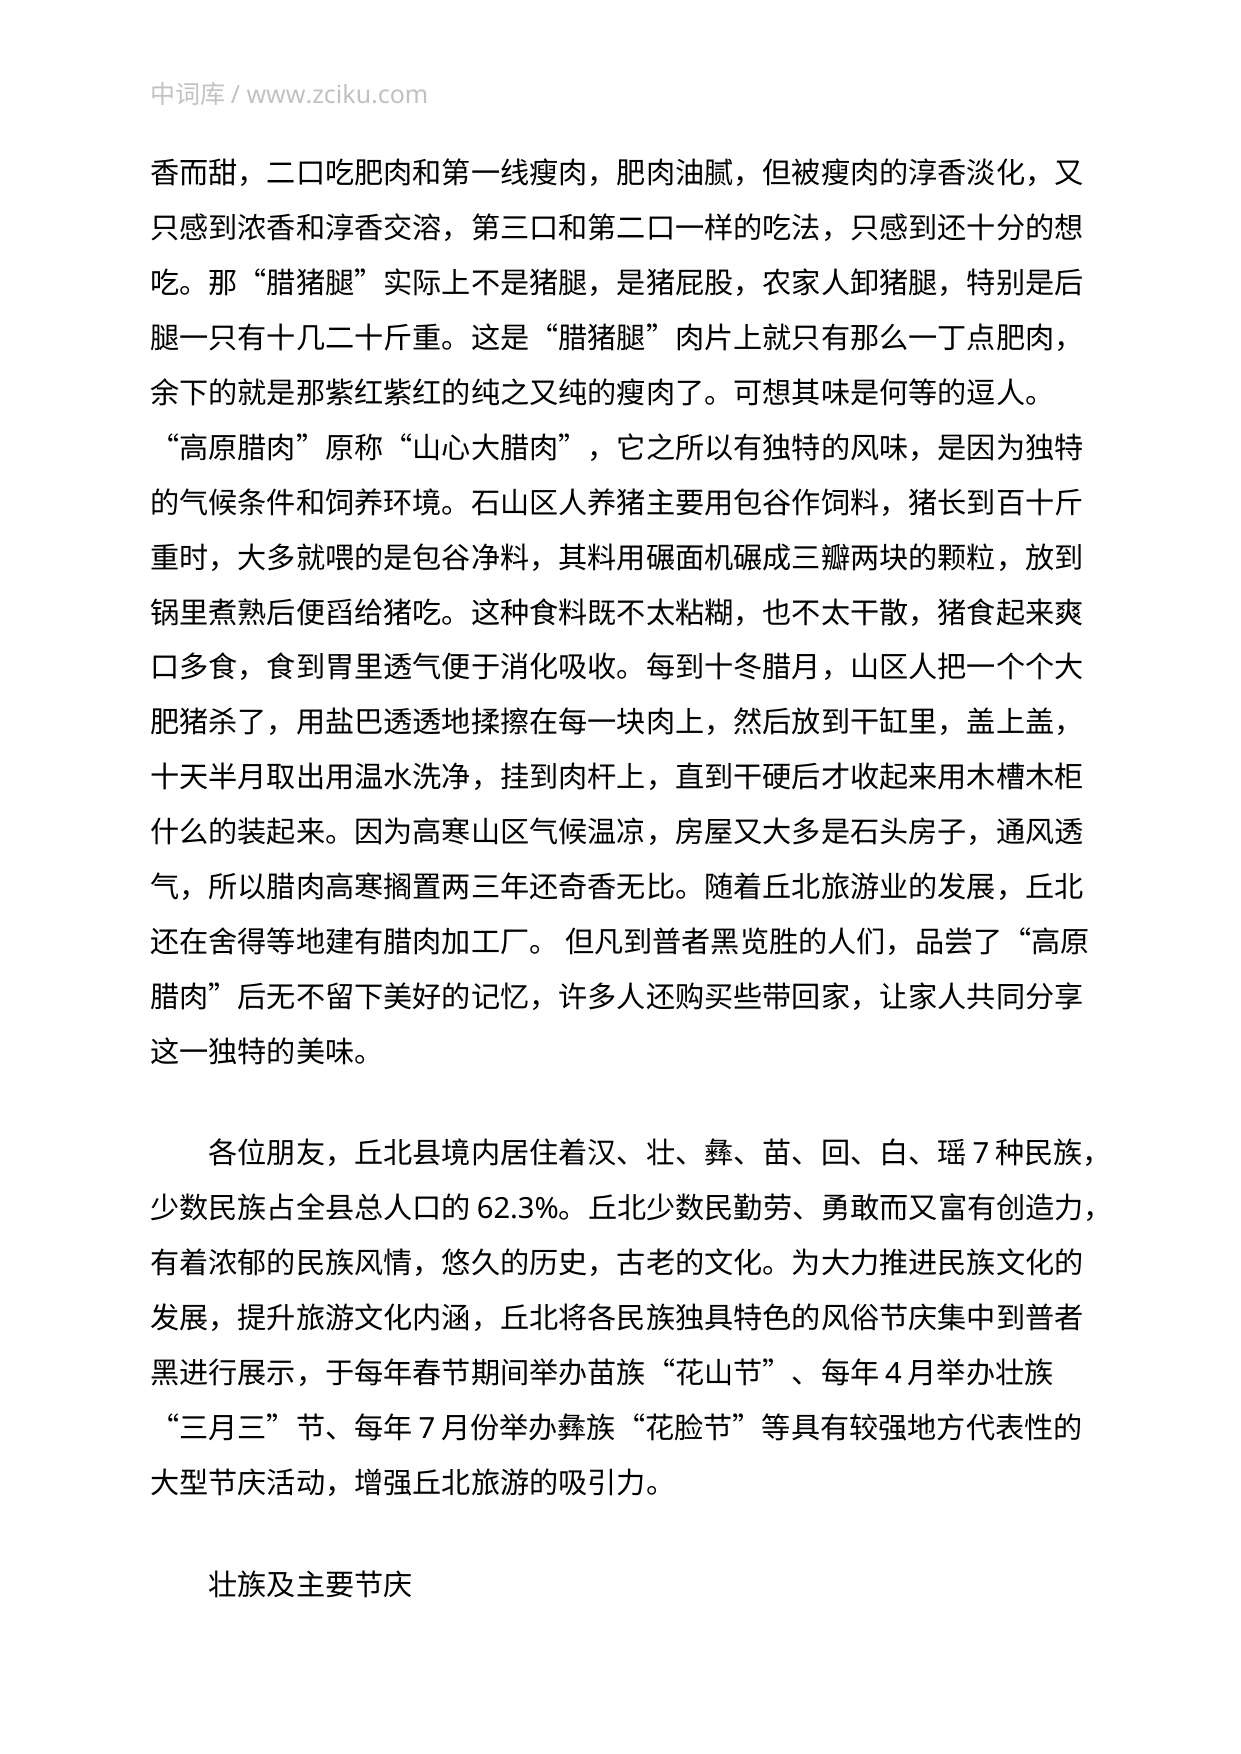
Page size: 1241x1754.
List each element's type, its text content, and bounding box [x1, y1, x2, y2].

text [150, 150, 1090, 1071]
text 壮族及主要节庆 [150, 1562, 1090, 1604]
text 各位朋友，丘北县境内居住着汉、壮、彝、苗、回、白、瑶7种民族，少数民族占全县总人口的62.3%。丘北少数民勤劳、勇敢而又富有创造力，有着浓郁的民族风情，悠久的历史，古老的文化。为大力推进民族文化的发展，提升旅游文化内涵，丘北将各民族独具特色的风俗节庆集中到普者黑进行展示，于每年春节期间举办苗族“花山节”、每年4月举办壮族“三月三”节、每年7月份举办彝族“花脸节”等具有较强地方代表性的大型节庆活动，增强丘北旅游的吸引力。 [150, 1130, 1090, 1502]
